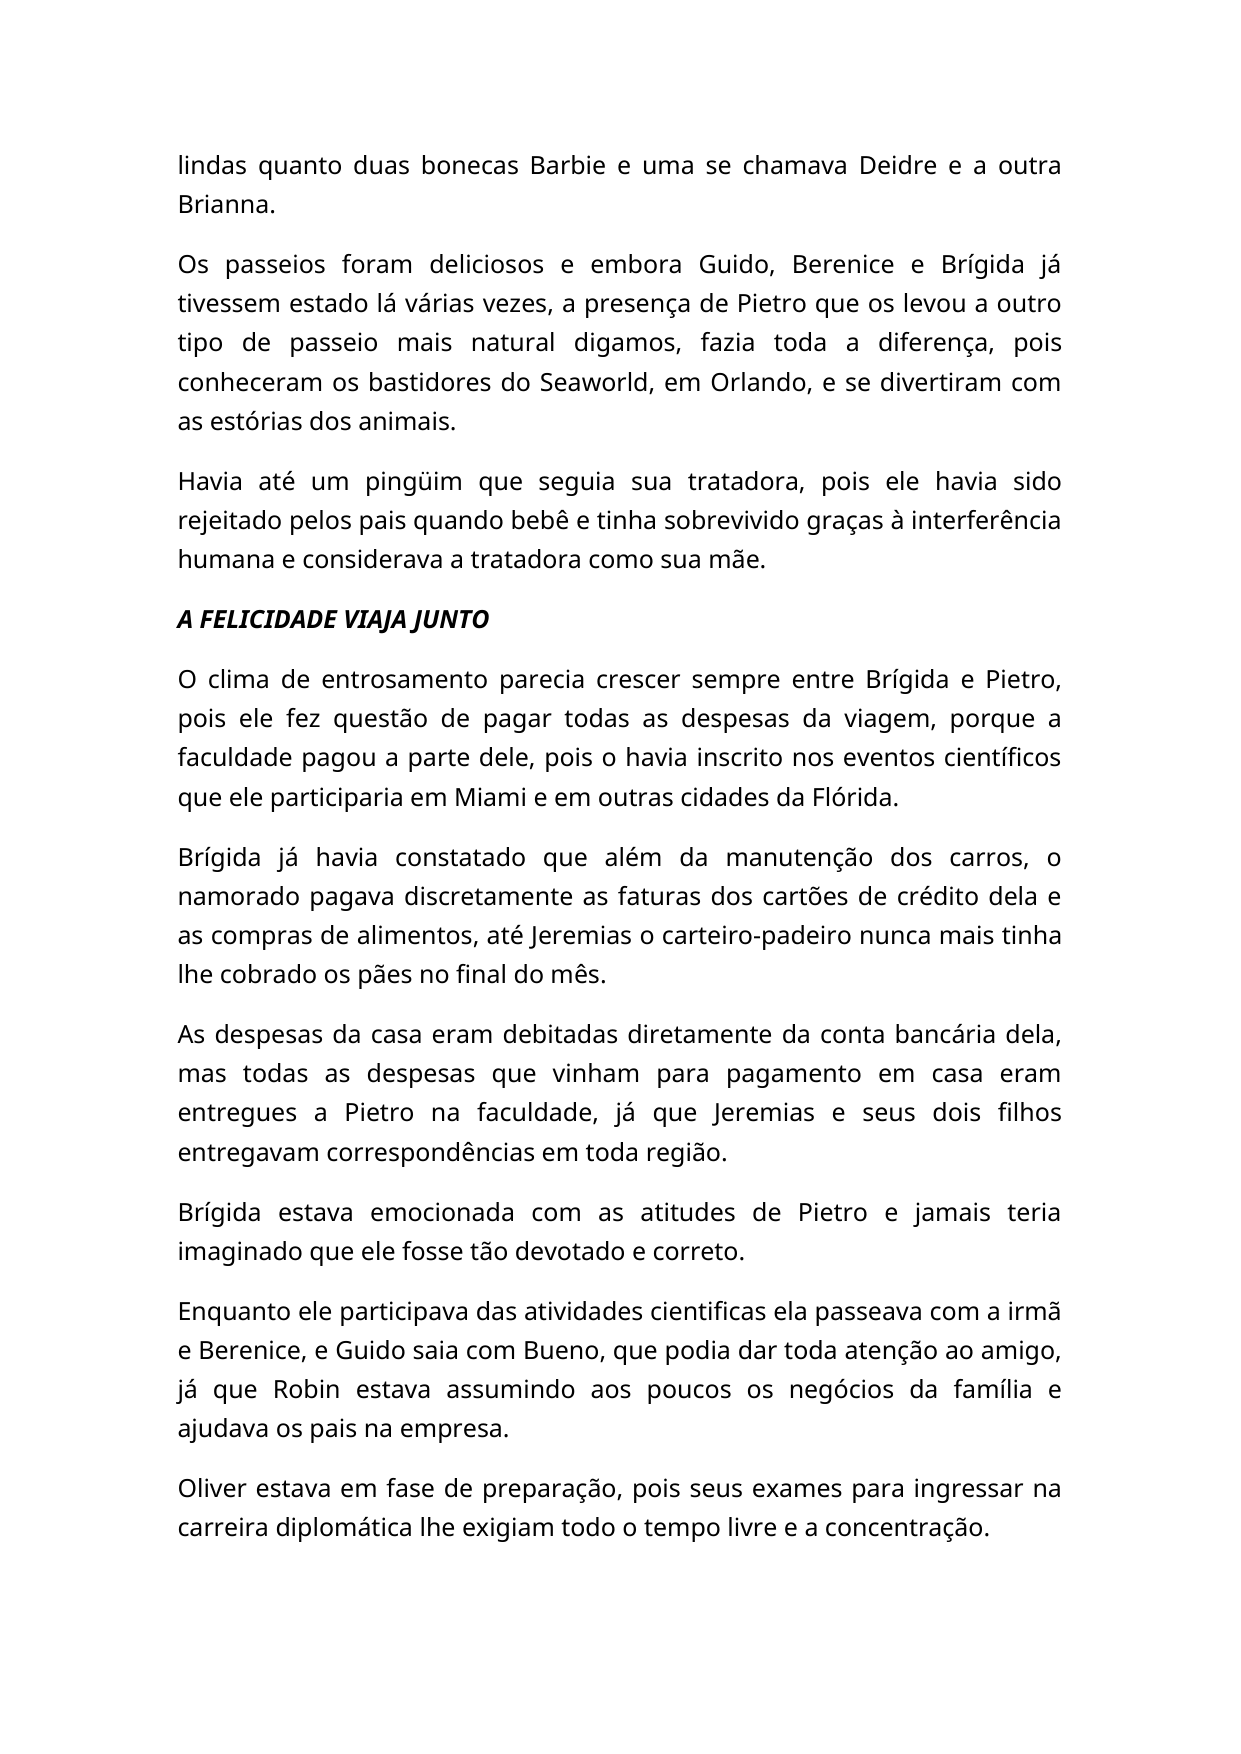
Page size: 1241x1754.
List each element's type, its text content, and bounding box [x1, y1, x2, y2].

text Os passeios foram deliciosos e embora Guido, Berenice e Brígida já tivessem estado lá várias vezes, a presença de Pietro que os levou a outro tipo de passeio mais natural digamos, fazia toda a diferença, pois conheceram os bastidores do Seaworld, em Orlando, e se divertiram com as estórias dos animais. [177, 247, 1063, 437]
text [177, 148, 1063, 221]
text Oliver estava em fase de preparação, pois seus exames para ingressar na carreira diplomática lhe exigiam todo o tempo livre e a concentração. [177, 1471, 1063, 1544]
text As despesas da casa eram debitadas diretamente da conta bancária dela, mas todas as despesas que vinham para pagamento em casa eram entregues a Pietro na faculdade, já que Jeremias e seus dois filhos entregavam correspondências em toda região. [177, 1017, 1063, 1168]
text A FELICIDADE VIAJA JUNTO [177, 602, 1063, 636]
text O clima de entrosamento parecia crescer sempre entre Brígida e Pietro, pois ele fez questão de pagar todas as despesas da viagem, porque a faculdade pagou a parte dele, pois o havia inscrito nos eventos científicos que ele participaria em Miami e em outras cidades da Flórida. [177, 662, 1063, 813]
text Brígida já havia constatado que além da manutenção dos carros, o namorado pagava discretamente as faturas dos cartões de crédito dela e as compras de alimentos, até Jeremias o carteiro-padeiro nunca mais tinha lhe cobrado os pães no final do mês. [177, 839, 1063, 991]
text Brígida estava emocionada com as atitudes de Pietro e jamais teria imaginado que ele fosse tão devotado e correto. [177, 1194, 1063, 1267]
text Enquanto ele participava das atividades cientificas ela passeava com a irmã e Berenice, e Guido saia com Bueno, que podia dar toda atenção ao amigo, já que Robin estava assumindo aos poucos os negócios da família e ajudava os pais na empresa. [177, 1293, 1063, 1445]
text Havia até um pingüim que seguia sua tratadora, pois ele havia sido rejeitado pelos pais quando bebê e tinha sobrevivido graças à interferência humana e considerava a tratadora como sua mãe. [177, 463, 1063, 576]
